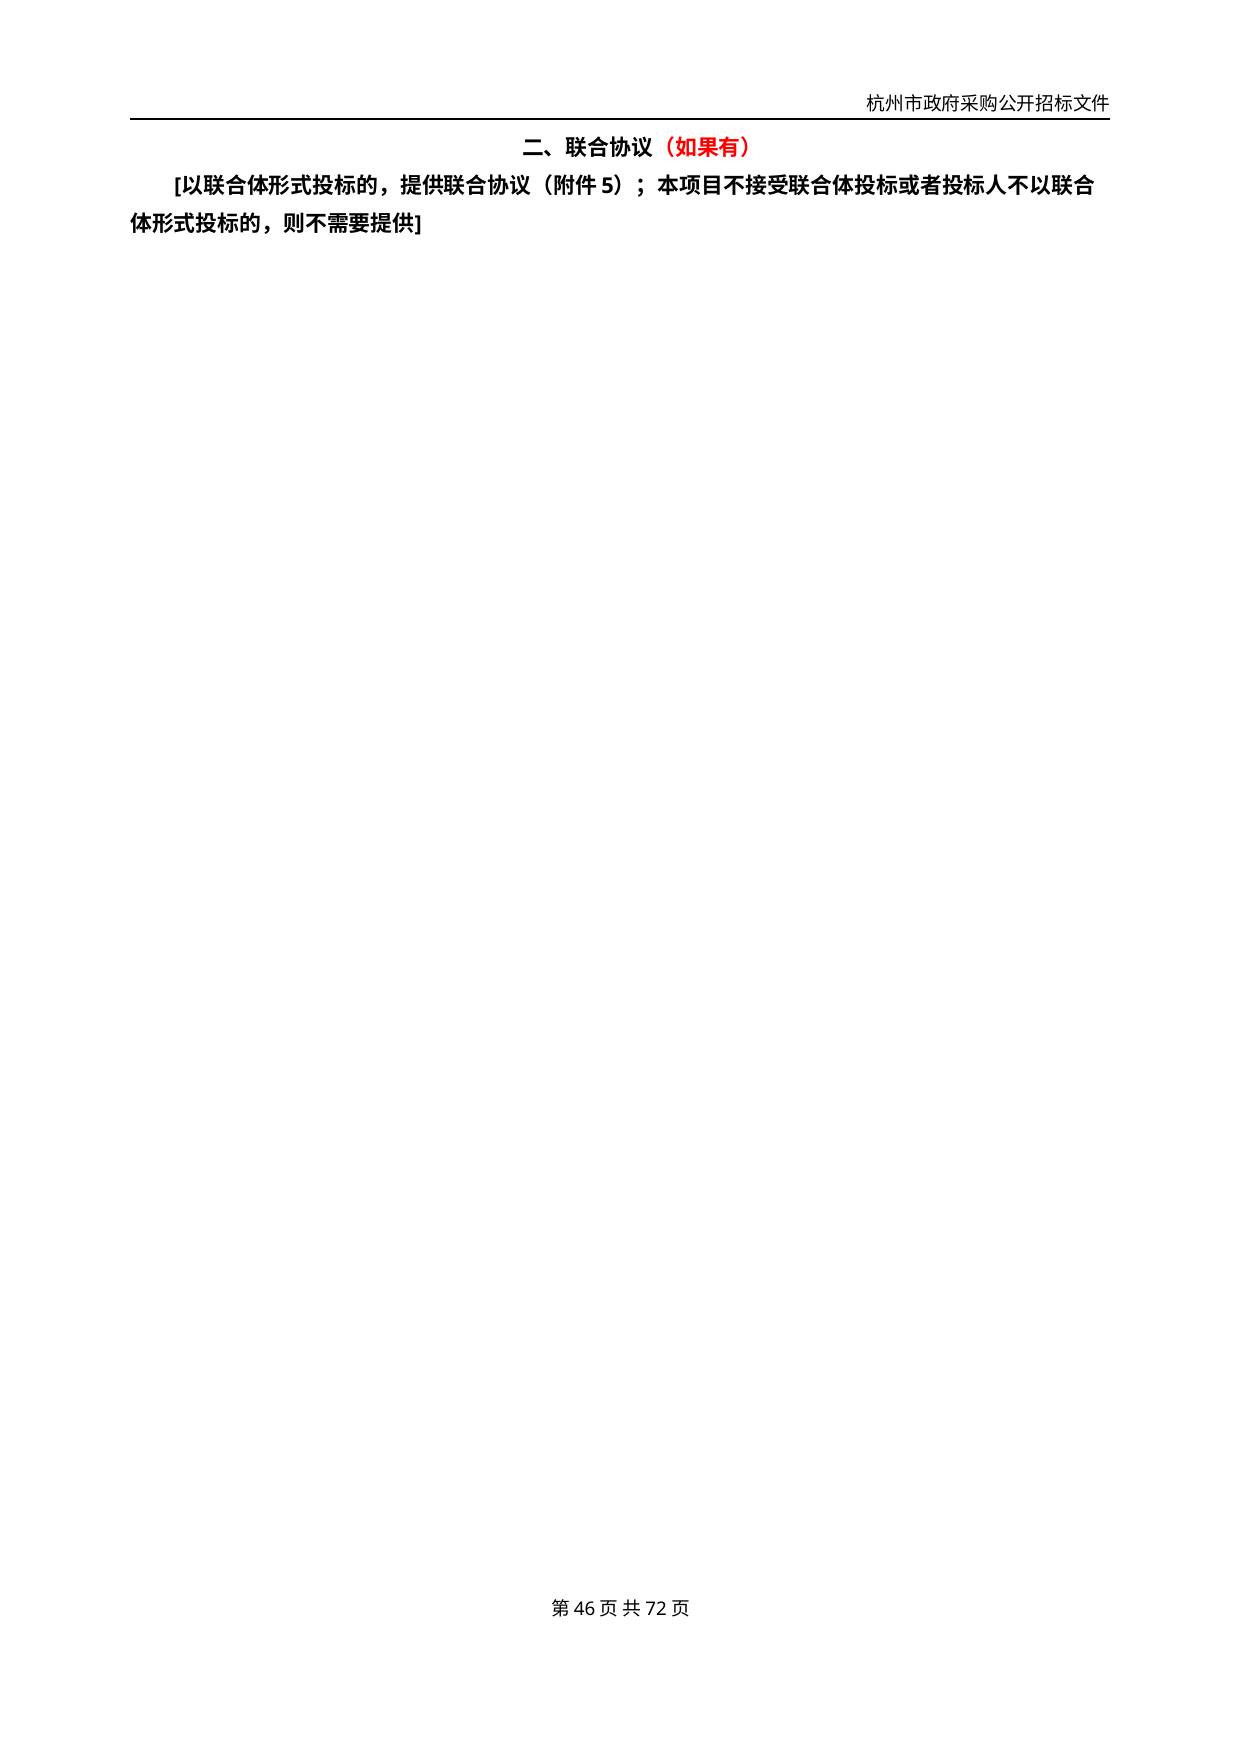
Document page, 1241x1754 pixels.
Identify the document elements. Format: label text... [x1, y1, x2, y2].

text [以联合体形式投标的，提供联合协议（附件5）；本项目不接受联合体投标或者投标人不以联合体形式投标的，则不需要提供] [130, 168, 1110, 238]
text 二、联合协议（如果有） [130, 130, 1110, 162]
